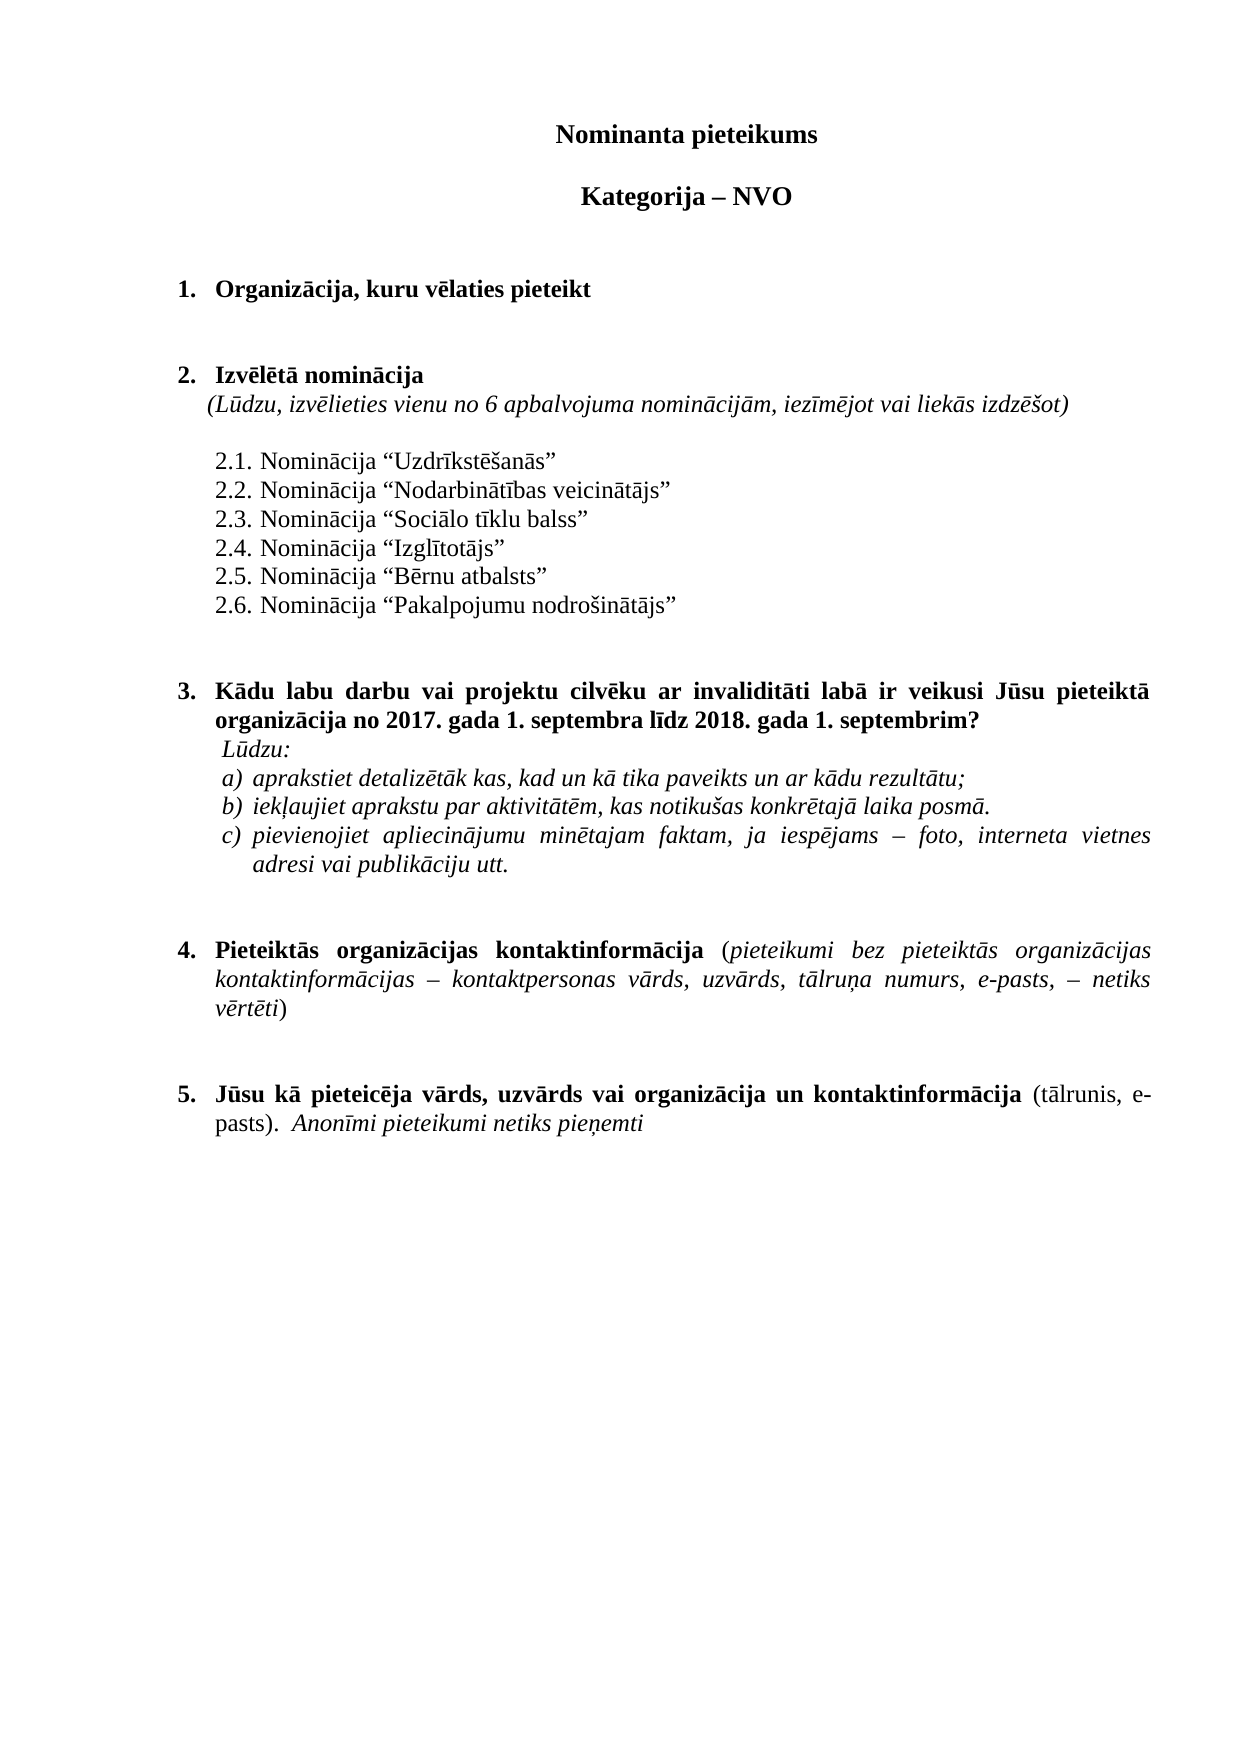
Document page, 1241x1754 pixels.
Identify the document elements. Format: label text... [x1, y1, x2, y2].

list aprakstiet detalizētāk kas, kad un kā tika paveikts un ar kādu rezultātu; [222, 763, 1152, 791]
list pievienojiet apliecinājumu minētajam faktam, ja iespējams – foto, interneta vietnes adresi vai publikāciju utt. [222, 820, 1152, 878]
list Nominācija “Pakalpojumu nodrošinātājs” [215, 590, 1152, 619]
list Nominācija “Izglītotājs” [215, 533, 1152, 561]
list Nominācija “Nodarbinātības veicinātājs” [215, 475, 1152, 504]
text Nominanta pieteikums [177, 118, 1152, 149]
list Nominācija “Sociālo tīklu balss” [215, 504, 1152, 533]
text Kategorija – NVO [177, 180, 1152, 212]
text (Lūdzu, izvēlieties vienu no 6 apbalvojuma nominācijām, iezīmējot vai liekās izdzēšot) [207, 389, 1152, 418]
text Lūdzu: [222, 734, 1152, 763]
list Nominācija “Bērnu atbalsts” [215, 561, 1152, 590]
list Kādu labu darbu vai projektu cilvēku ar invaliditāti labā ir veikusi Jūsu pieteiktā organizācija no 2017. gada 1. septembra līdz 2018. gada 1. septembrim? [177, 676, 1152, 734]
list Organizācija, kuru vēlaties pieteikt [177, 274, 1152, 303]
list Nominācija “Uzdrīkstēšanās” [215, 446, 1152, 475]
list Pieteiktās organizācijas kontaktinformācija (pieteikumi bez pieteiktās organizācijas kontaktinformācijas – kontaktpersonas vārds, uzvārds, tālruņa numurs, e-pasts, – netiks vērtēti) [177, 935, 1152, 1021]
list iekļaujiet aprakstu par aktivitātēm, kas notikušas konkrētajā laika posmā. [222, 791, 1152, 820]
list Jūsu kā pieteicēja vārds, uzvārds vai organizācija un kontaktinformācija (tālrunis, e-pasts). Anonīmi pieteikumi netiks pieņemti [177, 1079, 1152, 1136]
list Izvēlētā nominācija [177, 360, 1152, 389]
